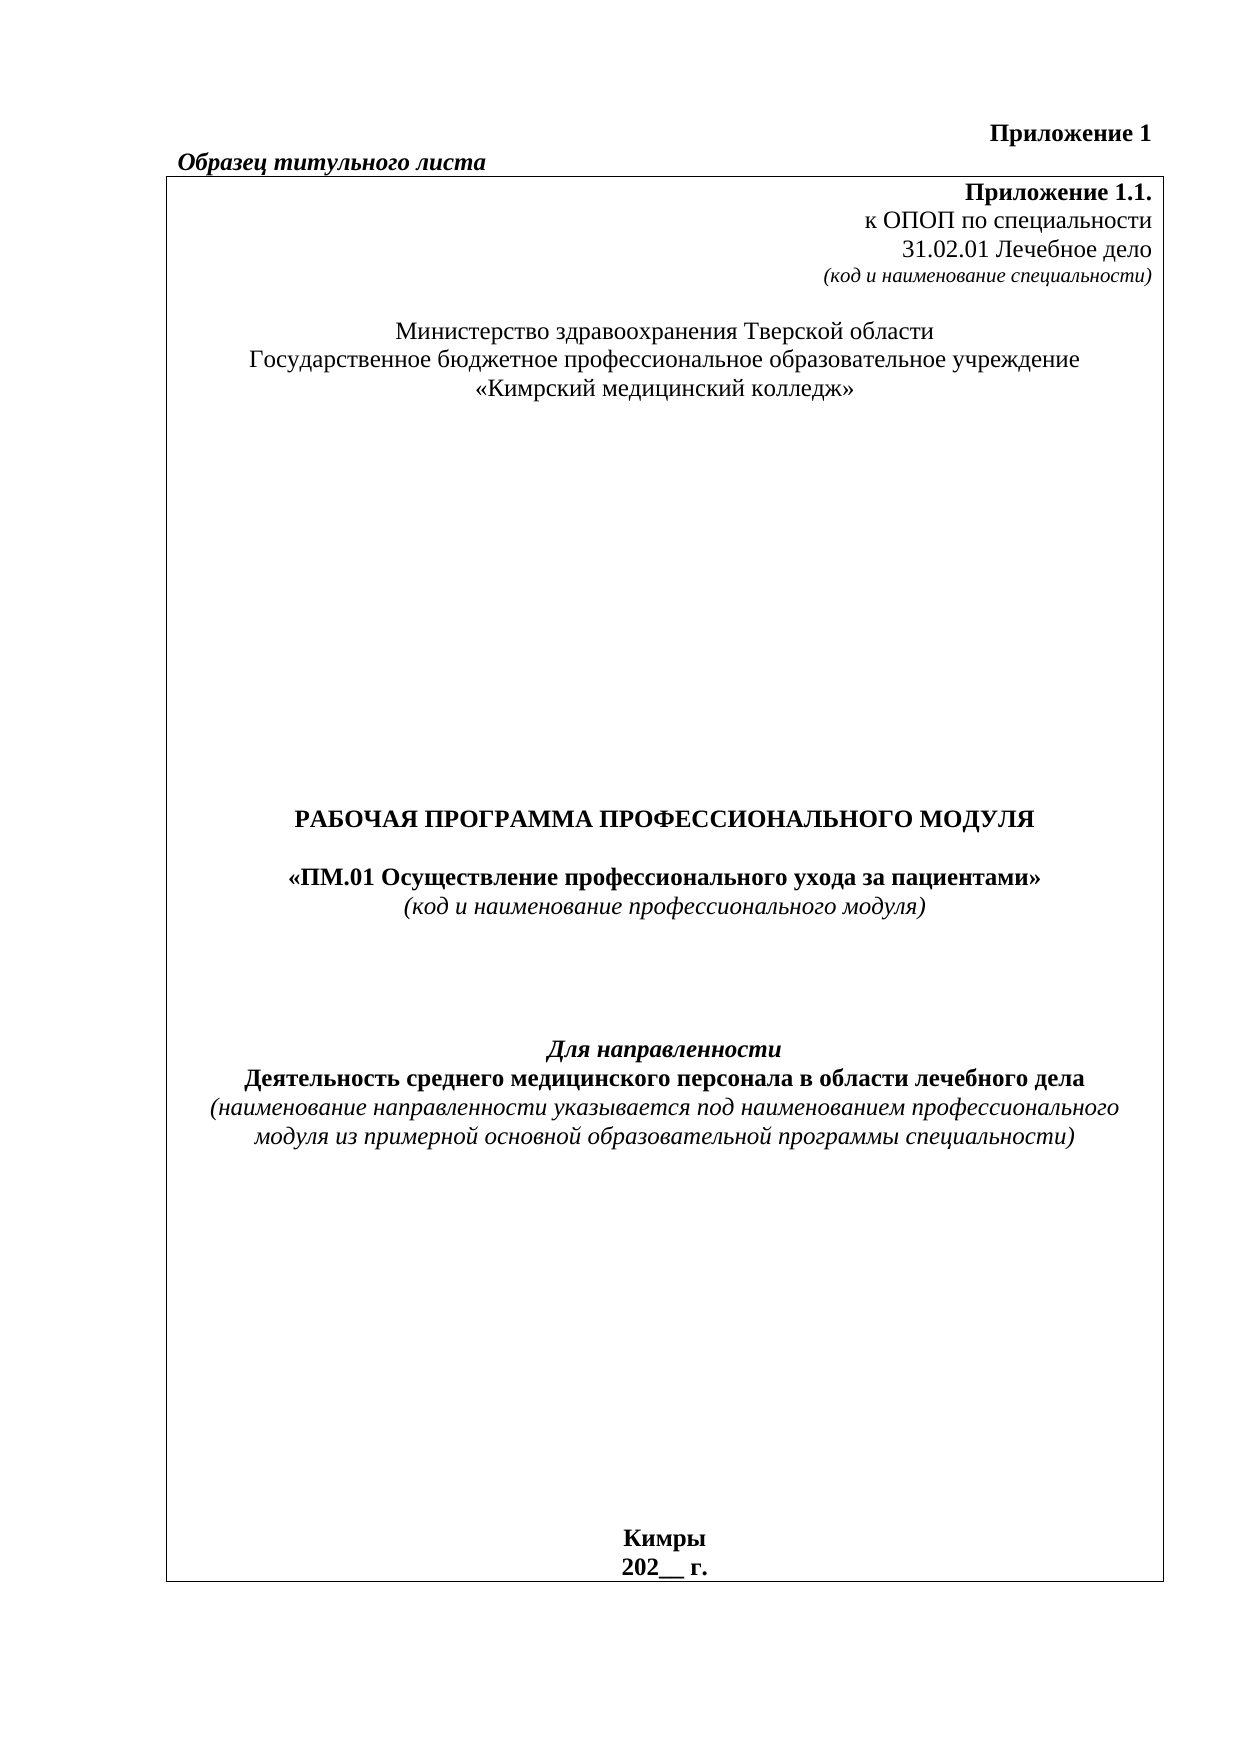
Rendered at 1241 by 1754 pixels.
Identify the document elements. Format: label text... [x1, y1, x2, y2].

text Приложение 1 [177, 118, 1152, 147]
table_header Приложение 1.1. к ОПОП по специальности 31.02.01 Лечебное дело (код и наименование специальности) Министерство здравоохранения Тверской области Государственное бюджетное профессиональное образовательное учреждение «Кимрский медицинский колледж» РАБОЧАЯ ПРОГРАММА ПРОФЕССИОНАЛЬНОГО МОДУЛЯ «ПМ.01 Осуществление профессионального ухода за пациентами» (код и наименование профессионального модуля) Для направленности Деятельность среднего медицинского персонала в области лечебного дела (наименование направленности указывается под наименованием профессионального модуля из примерной основной образовательной программы специальности) Кимры 202__ г. [167, 177, 1163, 1581]
text Образец титульного листа [177, 147, 1152, 176]
